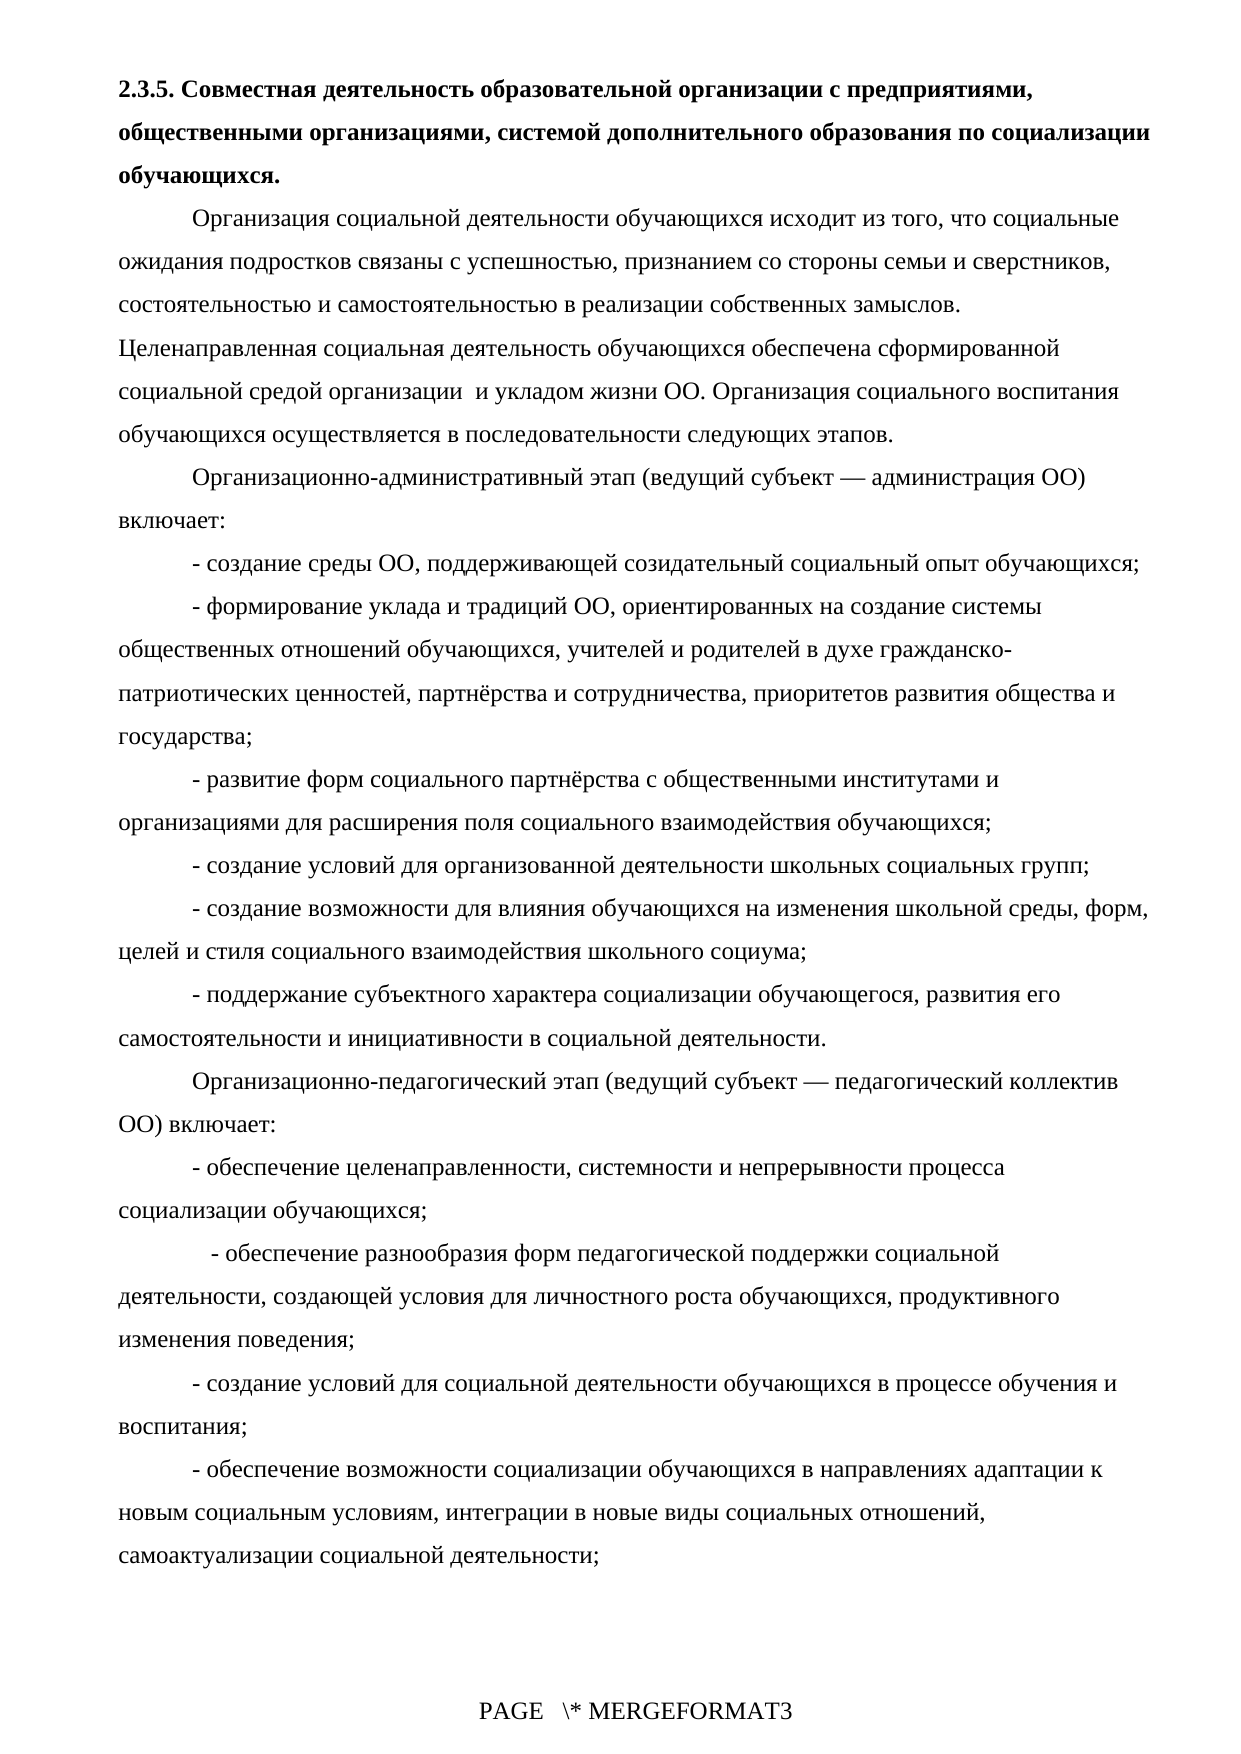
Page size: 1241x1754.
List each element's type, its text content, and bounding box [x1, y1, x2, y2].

text - создание среды ОО, поддерживающей созидательный социальный опыт обучающихся; [118, 548, 1153, 577]
text Организационно-административный этап (ведущий субъект — администрация ОО) включает: [118, 462, 1153, 534]
text - создание условий для организованной деятельности школьных социальных групп; [118, 850, 1153, 879]
text - поддержание субъектного характера социализации обучающегося, развития его самостоятельности и инициативности в социальной деятельности. [118, 979, 1153, 1051]
text 2.3.5. Совместная деятельность образовательной организации с предприятиями, общественными организациями, системой дополнительного образования по социализации обучающихся. [118, 74, 1153, 189]
text - обеспечение возможности социализации обучающихся в направлениях адаптации к новым социальным условиям, интеграции в новые виды социальных отношений, самоактуализации социальной деятельности; [118, 1454, 1153, 1569]
text - создание условий для социальной деятельности обучающихся в процессе обучения и воспитания; [118, 1368, 1153, 1439]
text - развитие форм социального партнёрства с общественными институтами и организациями для расширения поля социального взаимодействия обучающихся; [118, 764, 1153, 836]
text Организационно-педагогический этап (ведущий субъект — педагогический коллектив ОО) включает: [118, 1066, 1153, 1138]
text - формирование уклада и традиций ОО, ориентированных на создание системы общественных отношений обучающихся, учителей и родителей в духе гражданско-патриотических ценностей, партнёрства и сотрудничества, приоритетов развития общества и государства; [118, 591, 1153, 749]
text Организация социальной деятельности обучающихся исходит из того, что социальные ожидания подростков связаны с успешностью, признанием со стороны семьи и сверстников, состоятельностью и самостоятельностью в реализации собственных замыслов. Целенаправленная социальная деятельность обучающихся обеспечена сформированной социальной средой организации и укладом жизни ОО. Организация социального воспитания обучающихся осуществляется в последовательности следующих этапов. [118, 203, 1153, 448]
text - обеспечение разнообразия форм педагогической поддержки социальной деятельности, создающей условия для личностного роста обучающихся, продуктивного изменения поведения; [118, 1238, 1153, 1353]
text - обеспечение целенаправленности, системности и непрерывности процесса социализации обучающихся; [118, 1152, 1153, 1224]
text - создание возможности для влияния обучающихся на изменения школьной среды, форм, целей и стиля социального взаимодействия школьного социума; [118, 893, 1153, 965]
